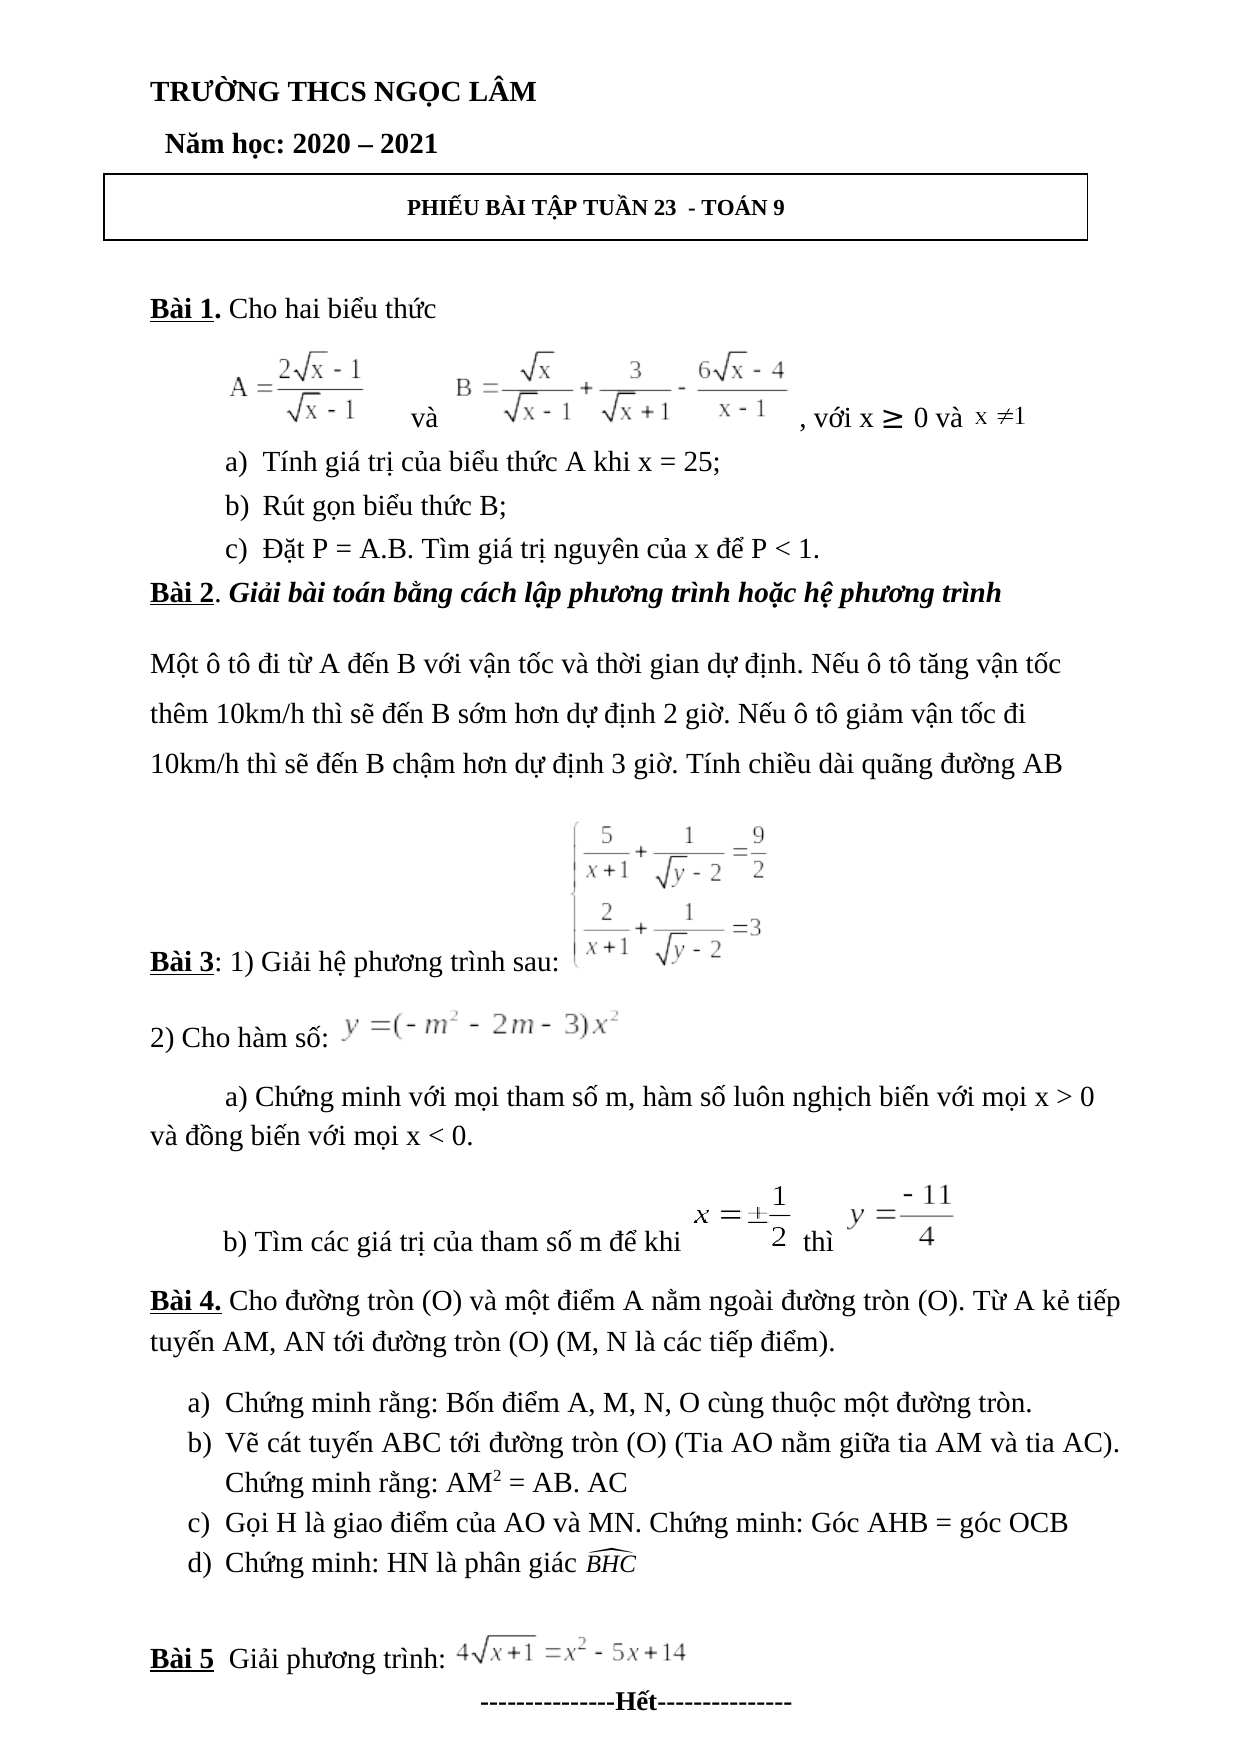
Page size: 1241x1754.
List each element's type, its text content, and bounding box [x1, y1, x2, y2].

text a) Chứng minh với mọi tham số m, hàm số luôn nghịch biến với mọi x > 0 và đồng biến với mọi x < 0. [150, 1079, 1122, 1151]
list Chứng minh rằng: Bốn điểm A, M, N, O cùng thuộc một đường tròn. [187, 1385, 1122, 1418]
text Bài 3: 1) Giải hệ phương trình sau: [150, 818, 1122, 978]
text b) Tìm các giá trị của tham số m để khi thì [150, 1177, 1122, 1258]
list Vẽ cát tuyến ABC tới đường tròn (O) (Tia AO nằm giữa tia AM và tia AC). Chứng minh rằng: AM2 = AB. AC [187, 1425, 1122, 1499]
list Gọi H là giao điểm của AO và MN. Chứng minh: Góc AHB = góc OCB [187, 1505, 1122, 1539]
text 2) Cho hàm số: [150, 1004, 1122, 1053]
list Chứng minh: HN là phân giác [187, 1546, 1122, 1579]
text Một ô tô đi từ A đến B với vận tốc và thời gian dự định. Nếu ô tô tăng vận tốc thêm 10km/h thì sẽ đến B sớm hơn dự định 2 giờ. Nếu ô tô giảm vận tốc đi 10km/h thì sẽ đến B chậm hơn dự định 3 giờ. Tính chiều dài quãng đường AB [150, 646, 1122, 780]
text và , với x ≥ 0 và [150, 348, 1122, 434]
list Rút gọn biểu thức B; [225, 488, 1122, 521]
text Bài 1. Cho hai biểu thức [150, 292, 1122, 325]
text Bài 2. Giải bài toán bằng cách lập phương trình hoặc hệ phương trình [150, 575, 1122, 608]
text Bài 4. Cho đường tròn (O) và một điểm A nằm ngoài đường tròn (O). Từ A kẻ tiếp tuyến AM, AN tới đường tròn (O) (M, N là các tiếp điểm). [150, 1283, 1122, 1357]
text TRƯỜNG THCS NGỌC LÂM [150, 74, 1117, 107]
list Đặt P = A.B. Tìm giá trị nguyên của x để P < 1. [225, 531, 1122, 565]
list Tính giá trị của biểu thức A khi x = 25; [225, 444, 1122, 478]
text Năm học: 2020 – 2021 [150, 127, 1122, 160]
text Bài 5 Giải phương trình: [150, 1629, 1122, 1675]
text ---------------Hết--------------- [150, 1685, 1122, 1716]
